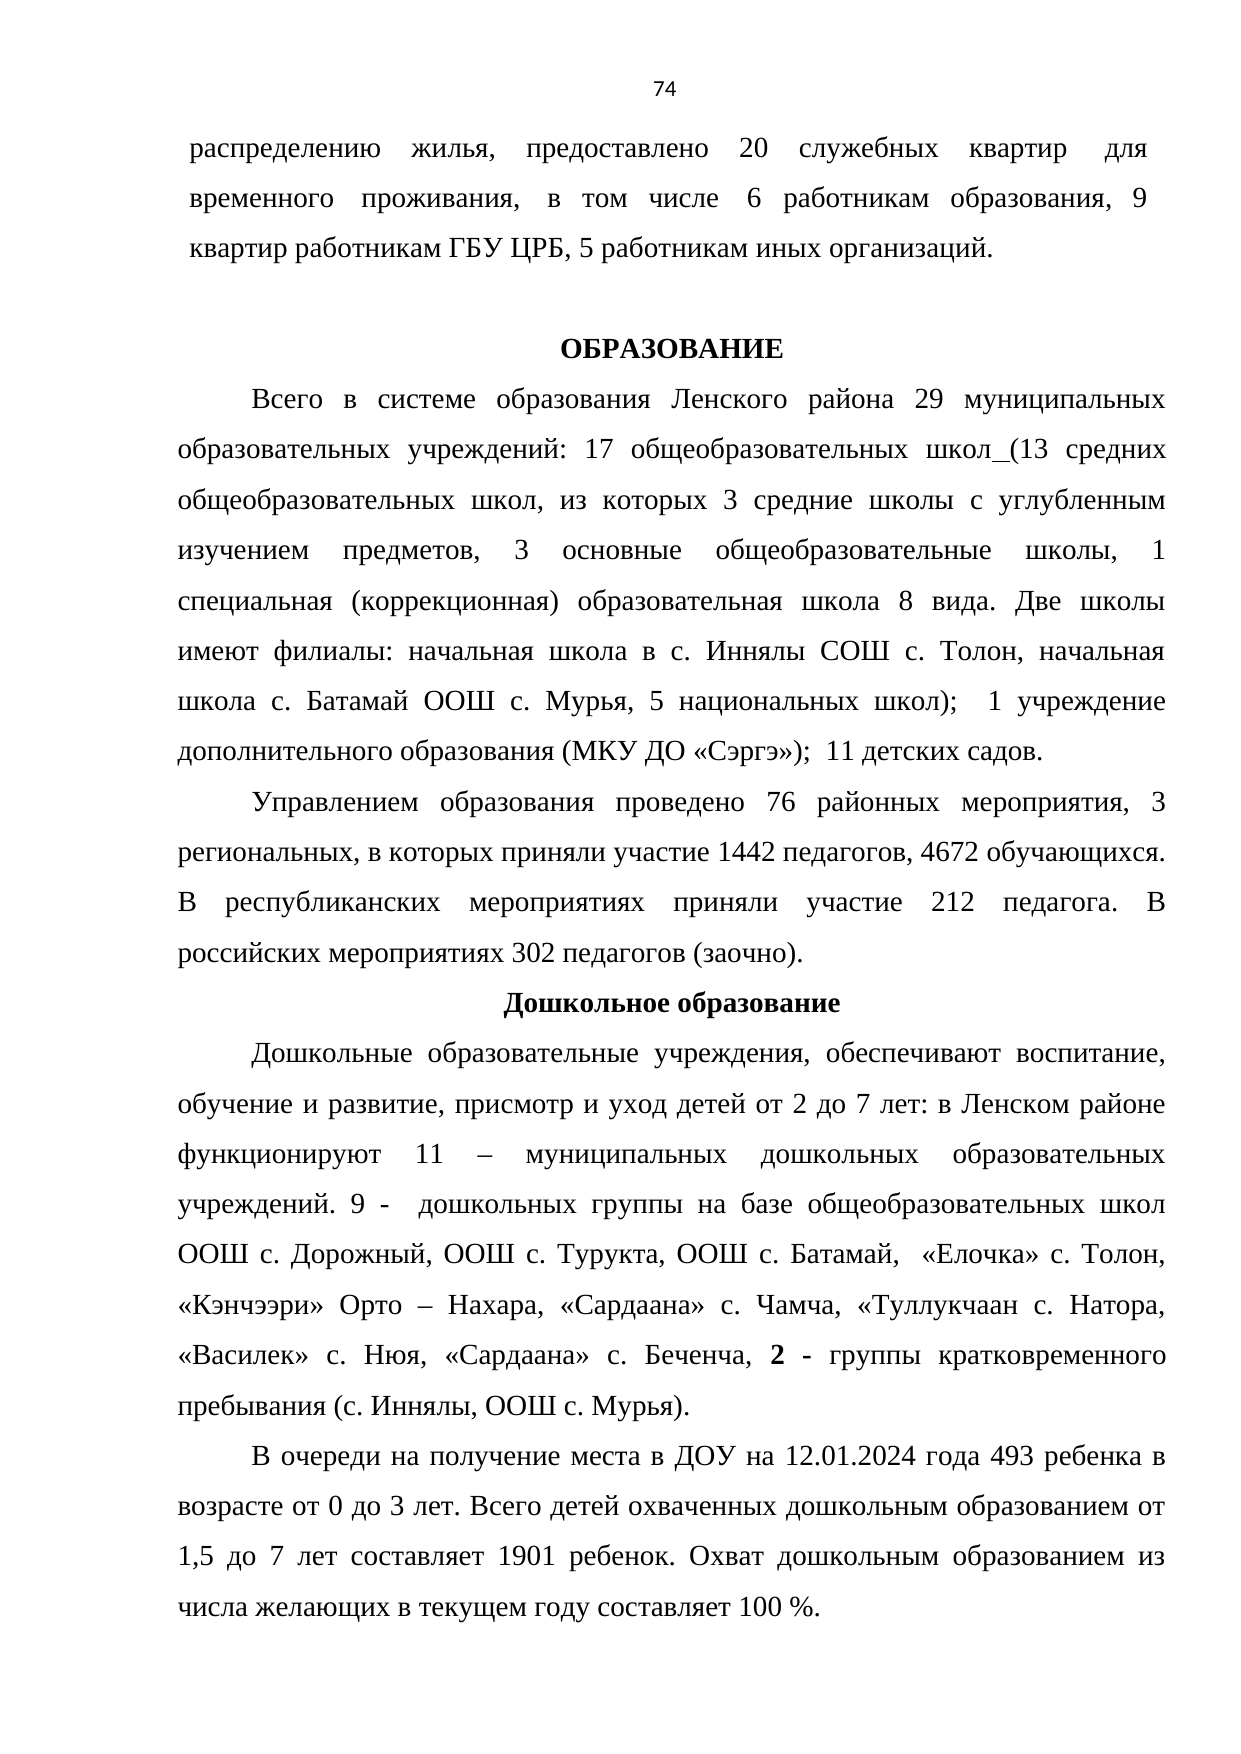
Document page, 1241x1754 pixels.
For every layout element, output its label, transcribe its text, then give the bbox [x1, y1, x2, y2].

text Дошкольное образование [177, 985, 1167, 1019]
text Управлением образования проведено 76 районных мероприятия, 3 региональных, в которых приняли участие 1442 педагогов, 4672 обучающихся. В республиканских мероприятиях приняли участие 212 педагога. В российских мероприятиях 302 педагогов (заочно). [177, 784, 1167, 968]
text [189, 130, 1147, 264]
text Всего в системе образования Ленского района 29 муниципальных образовательных учреждений: 17 общеобразовательных школ (13 средних общеобразовательных школ, из которых 3 средние школы с углубленным изучением предметов, 3 основные общеобразовательные школы, 1 специальная (коррекционная) образовательная школа 8 вида. Две школы имеют филиалы: начальная школа в с. Иннялы СОШ с. Толон, начальная школа с. Батамай ООШ с. Мурья, 5 национальных школ); 1 учреждение дополнительного образования (МКУ ДО «Сэргэ»); 11 детских садов. [177, 381, 1167, 767]
text Дошкольные образовательные учреждения, обеспечивают воспитание, обучение и развитие, присмотр и уход детей от 2 до 7 лет: в Ленском районе функционируют 11 – муниципальных дошкольных образовательных учреждений. 9 - дошкольных группы на базе общеобразовательных школ ООШ с. Дорожный, ООШ с. Турукта, ООШ с. Батамай, «Елочка» с. Толон, «Кэнчээри» Орто – Нахара, «Сардаана» с. Чамча, «Туллукчаан с. Натора, «Василек» с. Нюя, «Сардаана» с. Беченча, 2 - группы кратковременного пребывания (с. Иннялы, ООШ с. Мурья). [177, 1035, 1167, 1421]
text В очереди на получение места в ДОУ на 12.01.2024 года 493 ребенка в возрасте от 0 до 3 лет. Всего детей охваченных дошкольным образованием от 1,5 до 7 лет составляет 1901 ребенок. Охват дошкольным образованием из числа желающих в текущем году составляет 100 %. [177, 1438, 1167, 1622]
text ОБРАЗОВАНИЕ [177, 331, 1167, 364]
